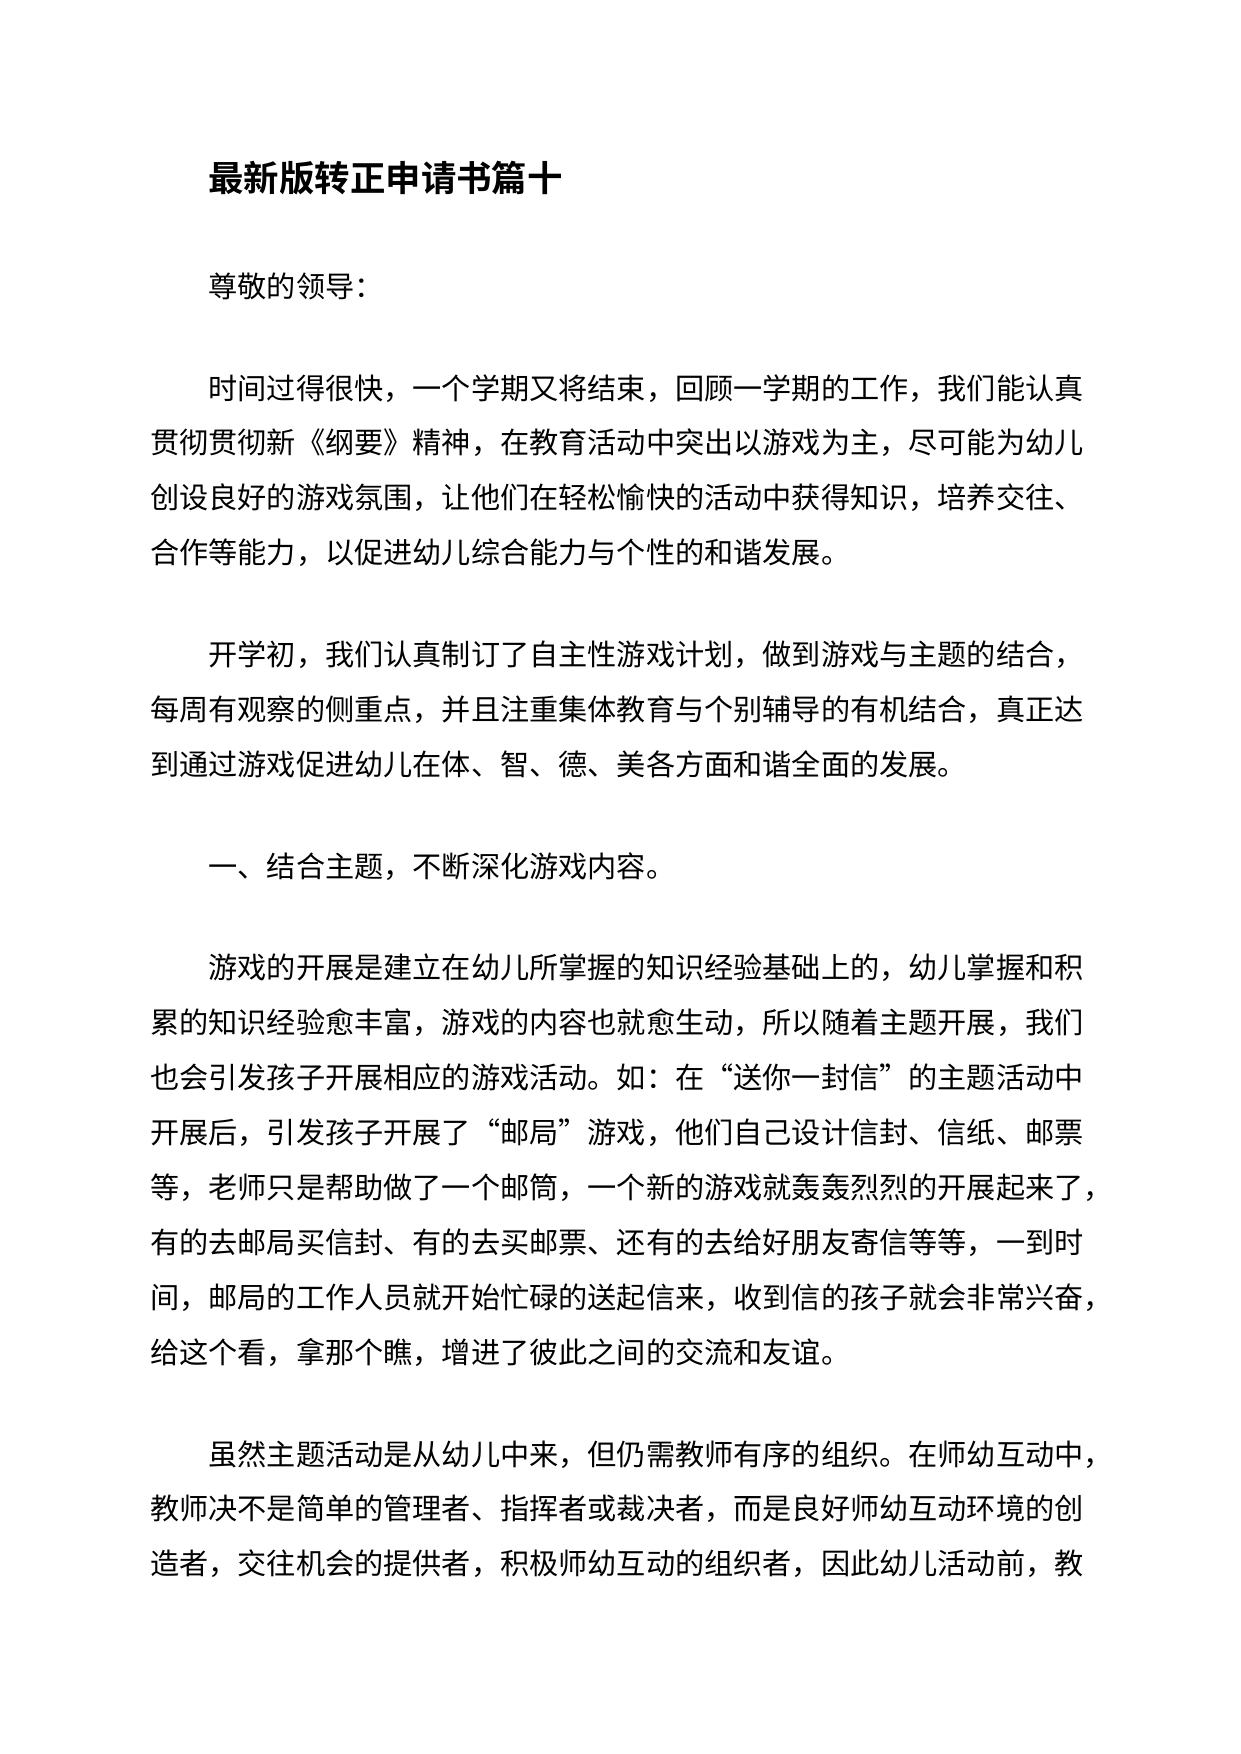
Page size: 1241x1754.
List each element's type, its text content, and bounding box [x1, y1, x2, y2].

text 尊敬的领导： [150, 263, 1090, 306]
text 一、结合主题，不断深化游戏内容。 [150, 843, 1090, 886]
text 开学初，我们认真制订了自主性游戏计划，做到游戏与主题的结合，每周有观察的侧重点，并且注重集体教育与个别辅导的有机结合，真正达到通过游戏促进幼儿在体、智、德、美各方面和谐全面的发展。 [150, 632, 1090, 784]
text 时间过得很快，一个学期又将结束，回顾一学期的工作，我们能认真贯彻贯彻新《纲要》精神，在教育活动中突出以游戏为主，尽可能为幼儿创设良好的游戏氛围，让他们在轻松愉快的活动中获得知识，培养交往、合作等能力，以促进幼儿综合能力与个性的和谐发展。 [150, 365, 1090, 572]
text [150, 1431, 1090, 1583]
text 最新版转正申请书篇十 [150, 150, 1090, 201]
text 游戏的开展是建立在幼儿所掌握的知识经验基础上的，幼儿掌握和积累的知识经验愈丰富，游戏的内容也就愈生动，所以随着主题开展，我们也会引发孩子开展相应的游戏活动。如：在“送你一封信”的主题活动中开展后，引发孩子开展了“邮局”游戏，他们自己设计信封、信纸、邮票等，老师只是帮助做了一个邮筒，一个新的游戏就轰轰烈烈的开展起来了，有的去邮局买信封、有的去买邮票、还有的去给好朋友寄信等等，一到时间，邮局的工作人员就开始忙碌的送起信来，收到信的孩子就会非常兴奋，给这个看，拿那个瞧，增进了彼此之间的交流和友谊。 [150, 945, 1090, 1372]
